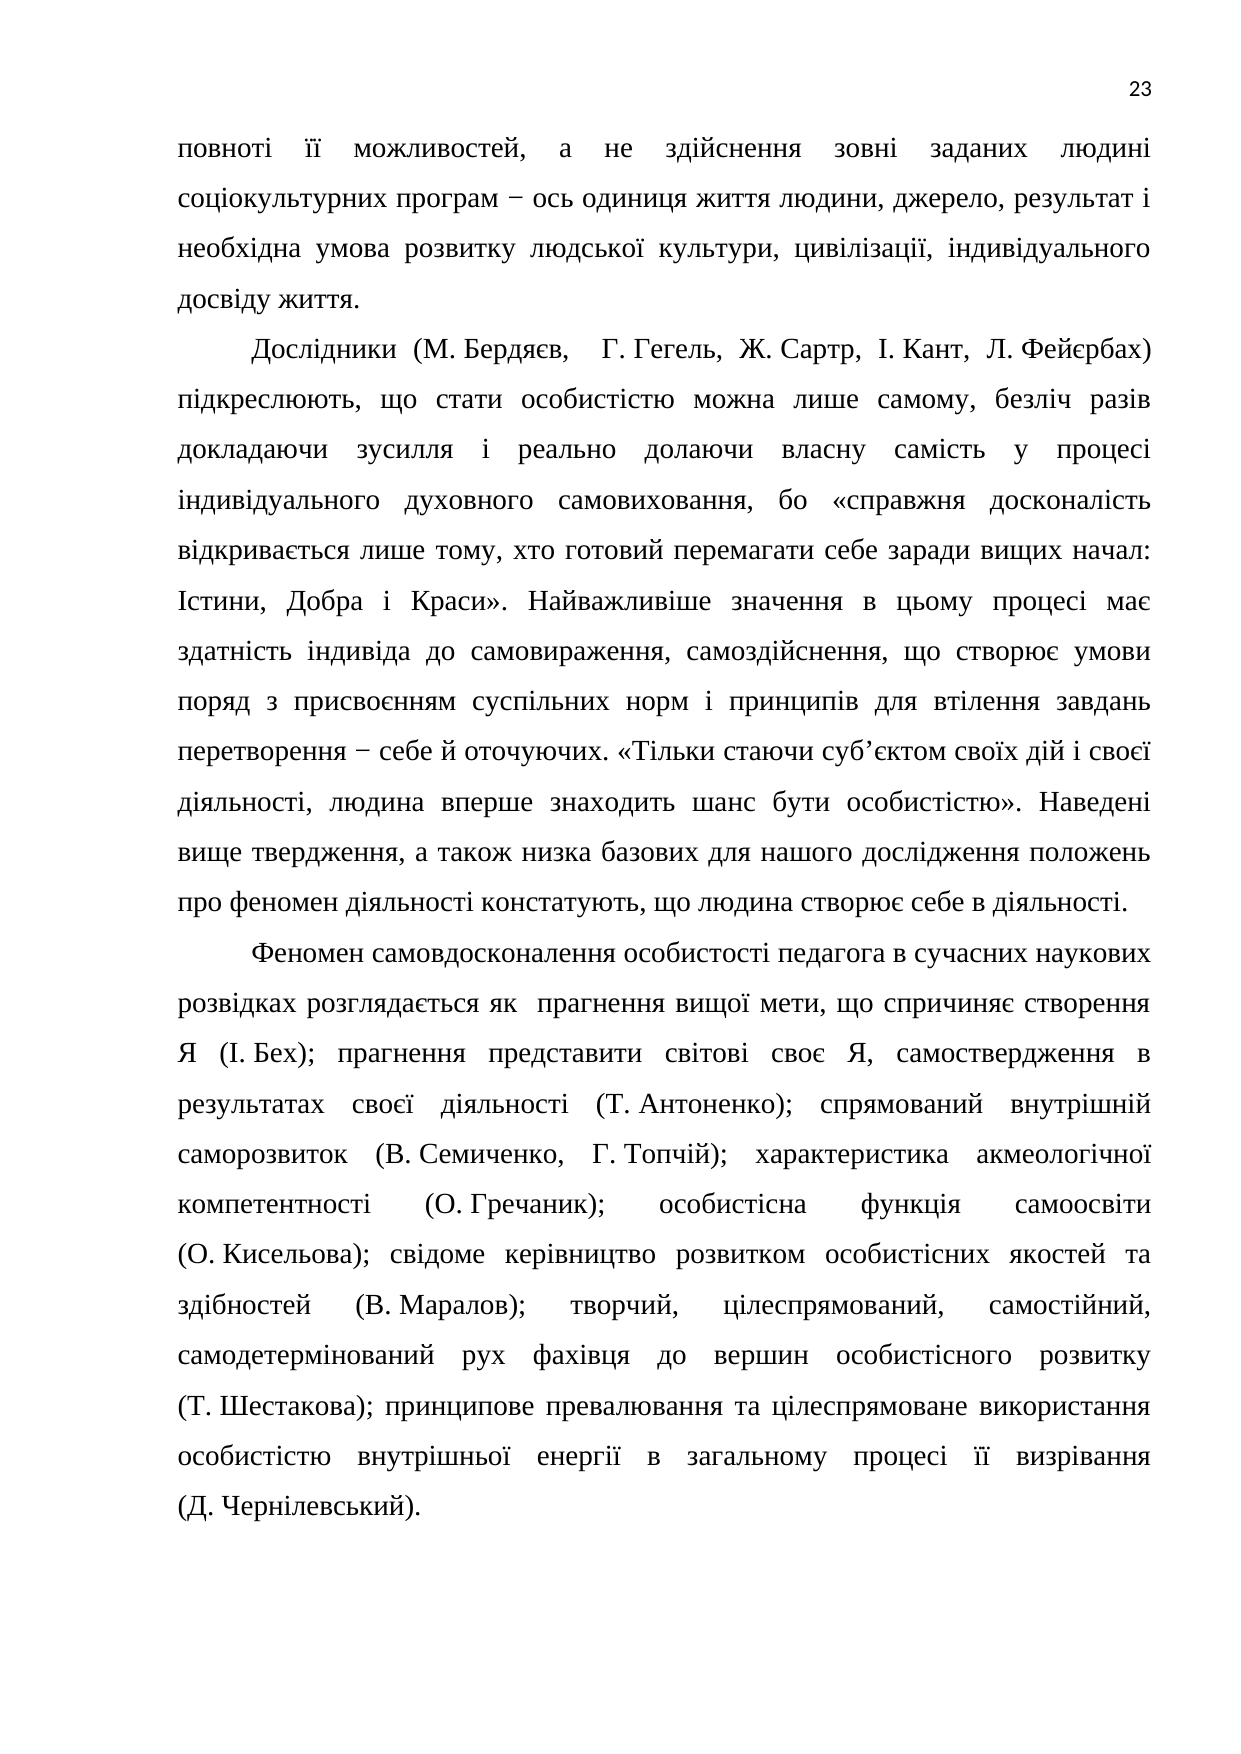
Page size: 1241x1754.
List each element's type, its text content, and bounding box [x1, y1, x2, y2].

text Феномен самовдосконалення особистості педагога в сучасних наукових розвідках розглядається як прагнення вищої мети, що спричиняє створення Я (І. Бех); прагнення представити світові своє Я, самоствердження в результатах своєї діяльності (Т. Антоненко); спрямований внутрішній саморозвиток (В. Семиченко, Г. Топчій); характеристика акмеологічної компетентності (О. Гречаник); особистісна функція самоосвіти (О. Кисельова); свідоме керівництво розвитком особистісних якостей та здібностей (В. Маралов); творчий, цілеспрямований, самостійний, самодетермінований рух фахівця до вершин особистісного розвитку (Т. Шестакова); принципове превалювання та цілеспрямоване використання особистістю внутрішньої енергії в загальному процесі її визрівання (Д. Чернілевський). [177, 935, 1152, 1522]
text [177, 130, 1152, 314]
text Дослідники (М. Бердяєв, Г. Гегель, Ж. Сартр, І. Кант, Л. Фейєрбах) підкреслюють, що стати особистістю можна лише самому, безліч разів докладаючи зусилля і реально долаючи власну самість у процесі індивідуального духовного самовиховання, бо «справжня досконалість відкривається лише тому, хто готовий перемагати себе заради вищих начал: Істини, Добра і Краси». Найважливіше значення в цьому процесі має здатність індивіда до самовираження, самоздійснення, що створює умови поряд з присвоєнням суспільних норм і принципів для втілення завдань перетворення − себе й оточуючих. «Тільки стаючи суб’єктом своїх дій і своєї діяльності, людина вперше знаходить шанс бути особистістю». Наведені вище твердження, а також низка базових для нашого дослідження положень про феномен діяльності констатують, що людина створює себе в діяльності. [177, 331, 1152, 918]
